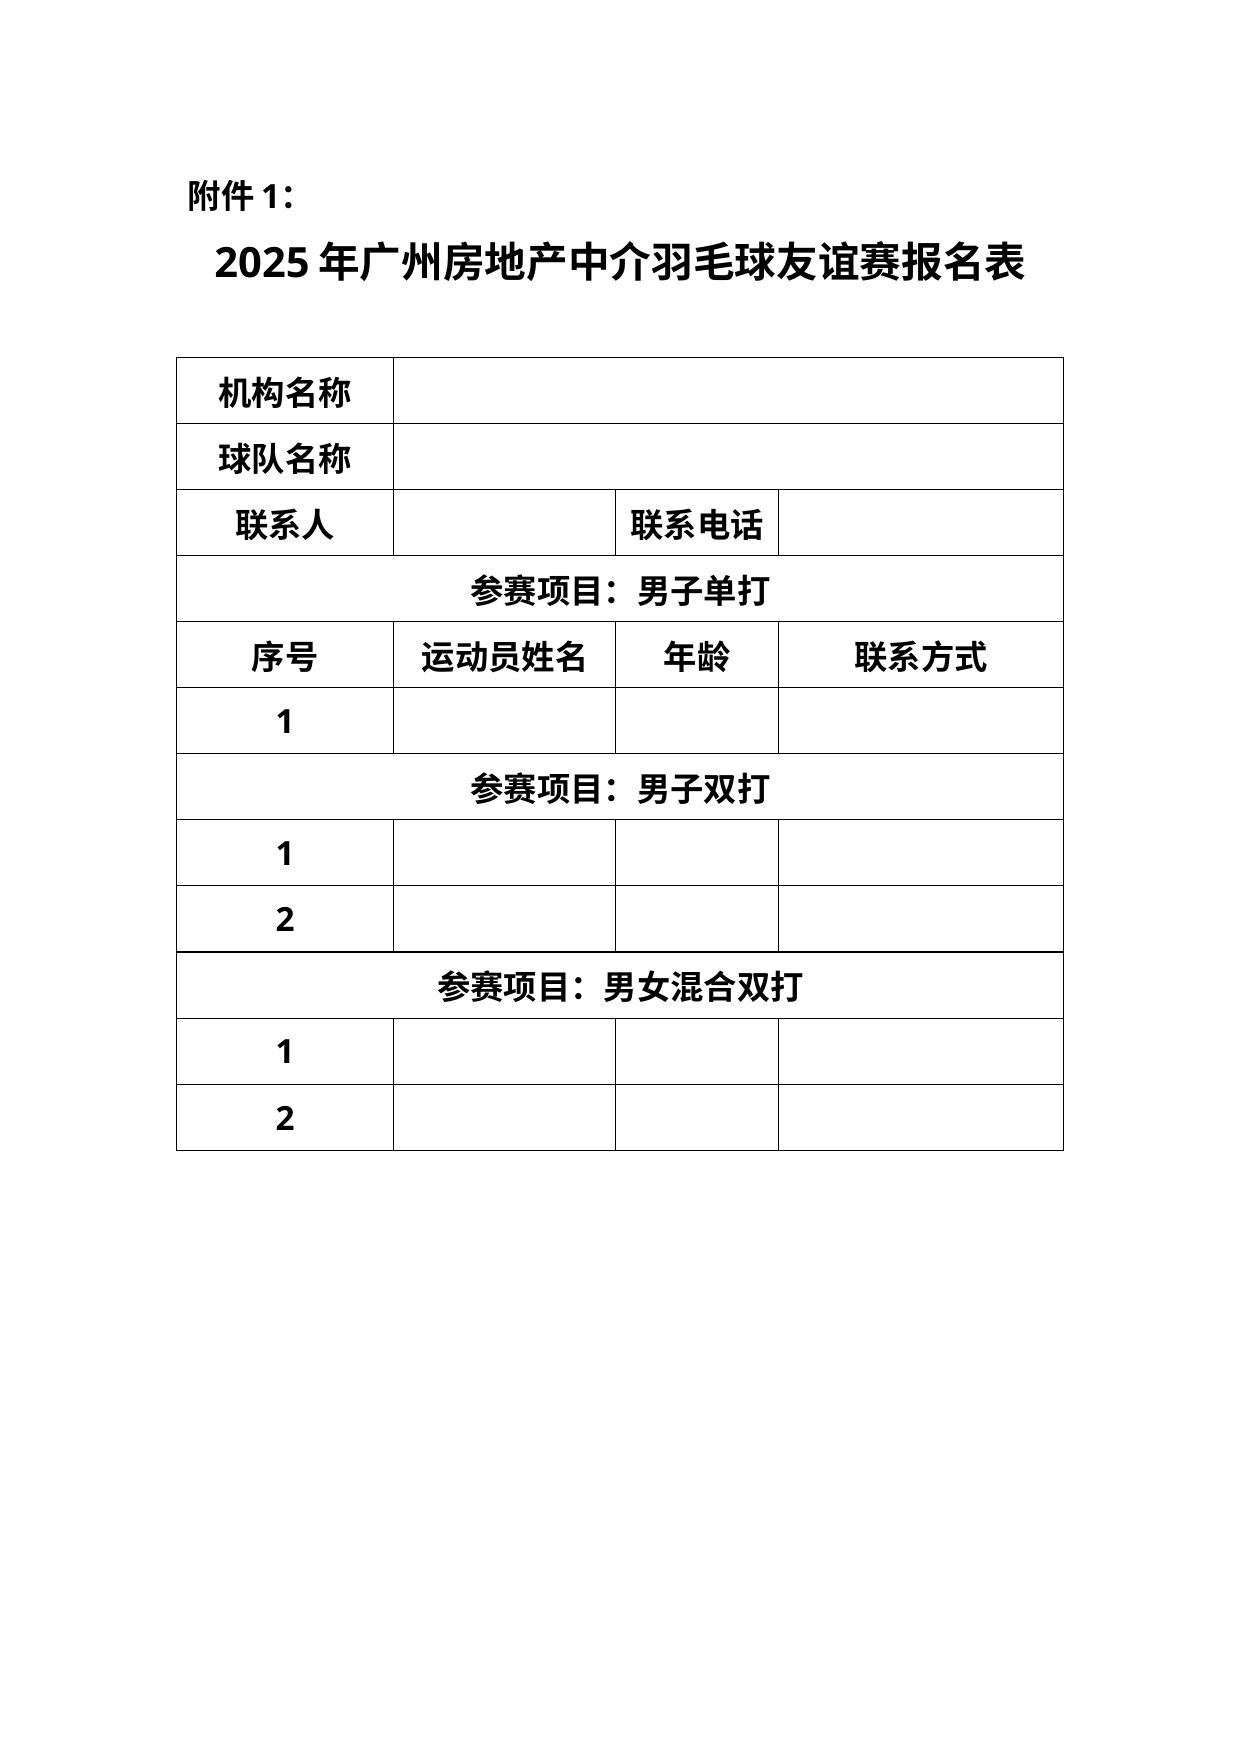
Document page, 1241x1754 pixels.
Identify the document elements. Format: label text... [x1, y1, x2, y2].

table_cell [779, 820, 1063, 885]
table_cell 年龄 [616, 622, 778, 687]
table_cell 参赛项目：男子单打 [177, 556, 1063, 621]
table_cell 1 [177, 1019, 393, 1083]
table_cell 参赛项目：男子双打 [177, 754, 1063, 819]
table_cell [394, 1019, 615, 1083]
table_cell 1 [177, 820, 393, 885]
table_cell 联系方式 [779, 622, 1063, 687]
table_cell [616, 1019, 778, 1083]
table_cell [394, 424, 1063, 489]
table_cell [394, 490, 615, 555]
table_cell 1 [177, 688, 393, 753]
table_header 机构名称 [177, 358, 393, 423]
table_cell 序号 [177, 622, 393, 687]
table_cell 联系人 [177, 490, 393, 555]
table_cell [616, 688, 778, 753]
table_cell [779, 1085, 1063, 1149]
table_cell 参赛项目：男女混合双打 [177, 953, 1063, 1017]
table_cell 运动员姓名 [394, 622, 615, 687]
table_cell [779, 688, 1063, 753]
table_header [394, 358, 1063, 423]
table_cell [616, 820, 778, 885]
table_cell [779, 490, 1063, 555]
table_cell 联系电话 [616, 490, 778, 555]
text 2025年广州房地产中介羽毛球友谊赛报名表 [187, 227, 1053, 292]
table_cell [616, 886, 778, 951]
table_cell [394, 820, 615, 885]
table_cell [394, 688, 615, 753]
table_cell 球队名称 [177, 424, 393, 489]
table_cell 2 [177, 886, 393, 951]
table_cell [779, 886, 1063, 951]
table_cell 2 [177, 1085, 393, 1149]
text 附件1： [187, 162, 1053, 227]
table_cell [779, 1019, 1063, 1083]
table_cell [394, 886, 615, 951]
table_cell [616, 1085, 778, 1149]
table_cell [394, 1085, 615, 1149]
